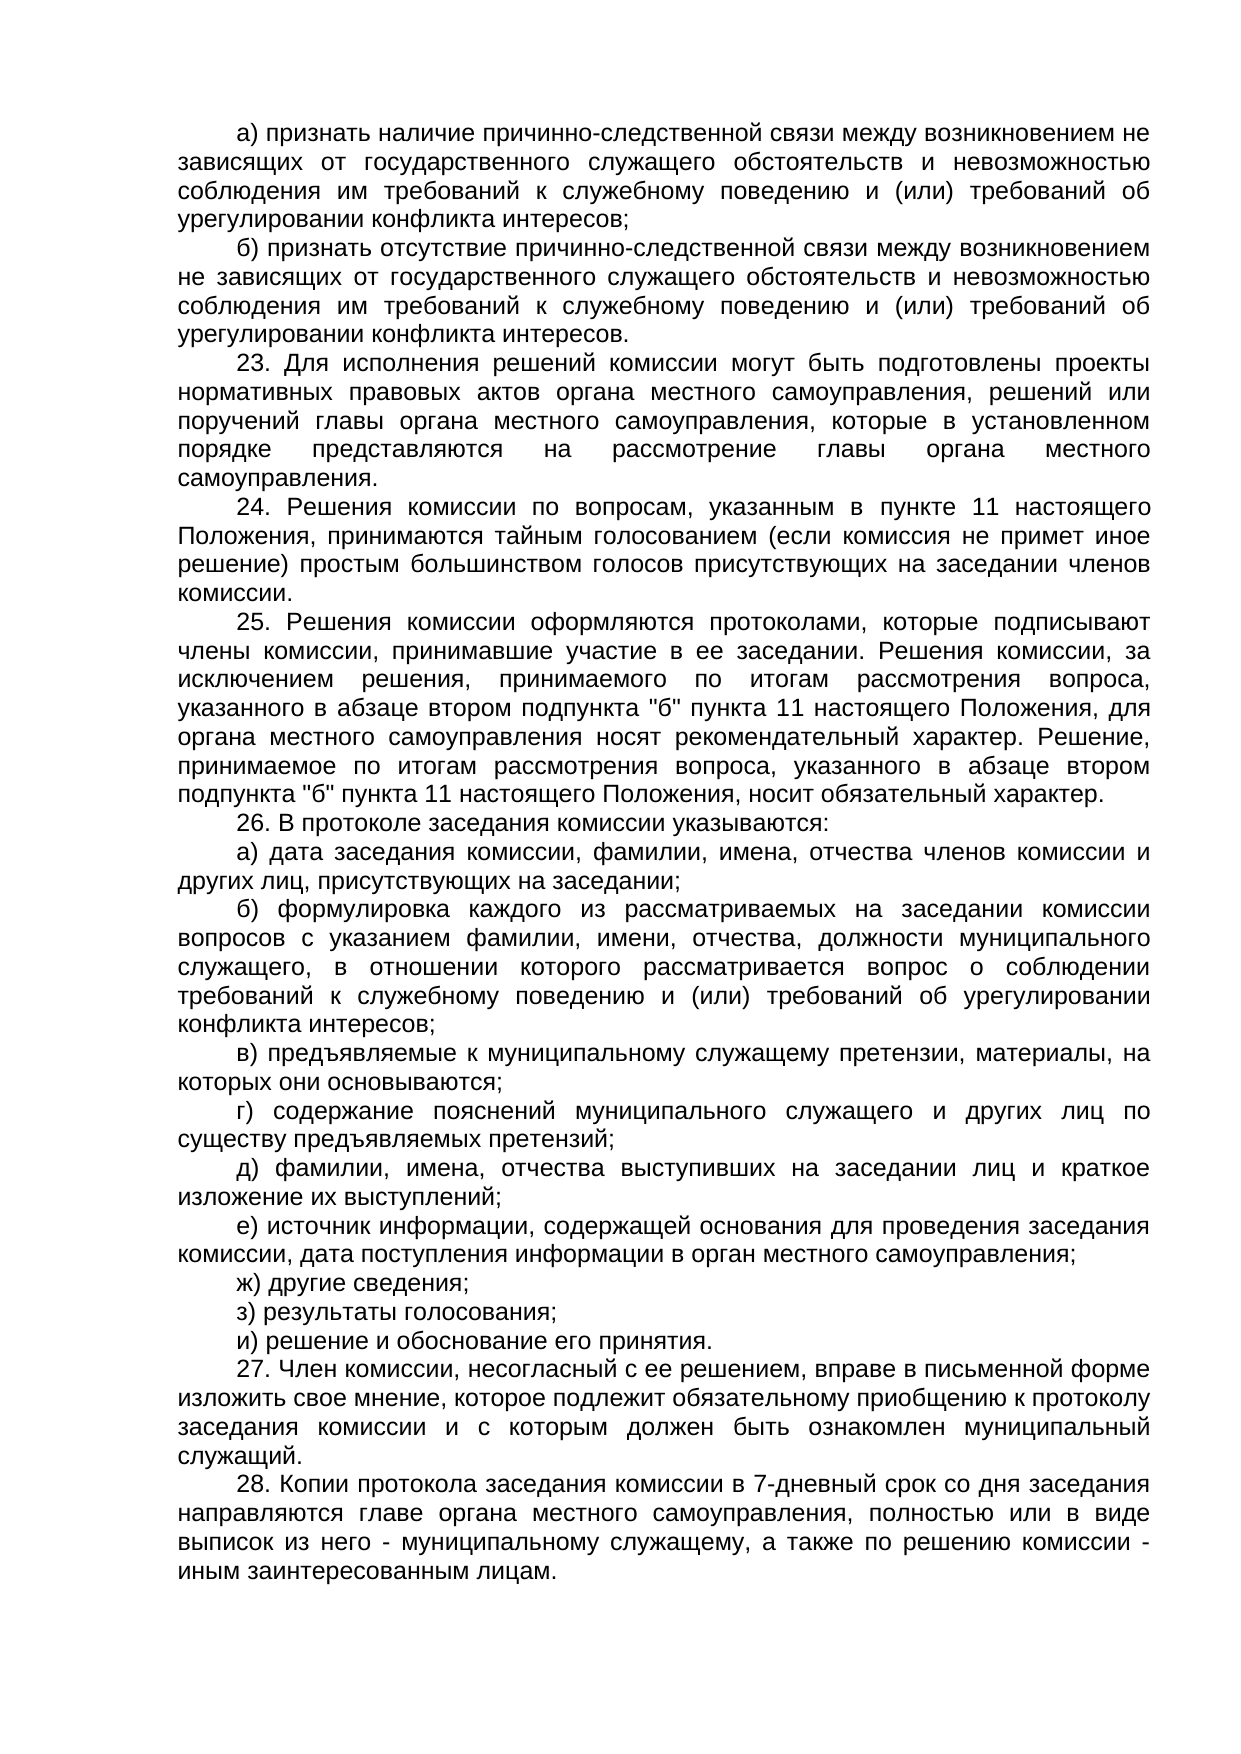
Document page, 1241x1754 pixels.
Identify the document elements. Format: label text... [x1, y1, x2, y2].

text г) содержание пояснений муниципального служащего и других лиц по существу предъявляемых претензий; [177, 1096, 1152, 1153]
text в) предъявляемые к муниципальному служащему претензии, материалы, на которых они основываются; [177, 1038, 1152, 1096]
text 27. Член комиссии, несогласный с ее решением, вправе в письменной форме изложить свое мнение, которое подлежит обязательному приобщению к протоколу заседания комиссии и с которым должен быть ознакомлен муниципальный служащий. [177, 1354, 1152, 1469]
text б) признать отсутствие причинно-следственной связи между возникновением не зависящих от государственного служащего обстоятельств и невозможностью соблюдения им требований к служебному поведению и (или) требований об урегулировании конфликта интересов. [177, 233, 1152, 348]
text з) результаты голосования; [177, 1297, 1152, 1326]
text 28. Копии протокола заседания комиссии в 7-дневный срок со дня заседания направляются главе органа местного самоуправления, полностью или в виде выписок из него - муниципальному служащему, а также по решению комиссии - иным заинтересованным лицам. [177, 1469, 1152, 1584]
text ж) другие сведения; [177, 1268, 1152, 1297]
text 24. Решения комиссии по вопросам, указанным в пункте 11 настоящего Положения, принимаются тайным голосованием (если комиссия не примет иное решение) простым большинством голосов присутствующих на заседании членов комиссии. [177, 492, 1152, 607]
text д) фамилии, имена, отчества выступивших на заседании лиц и краткое изложение их выступлений; [177, 1153, 1152, 1211]
text 25. Решения комиссии оформляются протоколами, которые подписывают члены комиссии, принимавшие участие в ее заседании. Решения комиссии, за исключением решения, принимаемого по итогам рассмотрения вопроса, указанного в абзаце втором подпункта "б" пункта 11 настоящего Положения, для органа местного самоуправления носят рекомендательный характер. Решение, принимаемое по итогам рассмотрения вопроса, указанного в абзаце втором подпункта "б" пункта 11 настоящего Положения, носит обязательный характер. [177, 607, 1152, 808]
text а) дата заседания комиссии, фамилии, имена, отчества членов комиссии и других лиц, присутствующих на заседании; [177, 837, 1152, 894]
text 26. В протоколе заседания комиссии указываются: [177, 808, 1152, 837]
text 23. Для исполнения решений комиссии могут быть подготовлены проекты нормативных правовых актов органа местного самоуправления, решений или поручений главы органа местного самоуправления, которые в установленном порядке представляются на рассмотрение главы органа местного самоуправления. [177, 348, 1152, 492]
text б) формулировка каждого из рассматриваемых на заседании комиссии вопросов с указанием фамилии, имени, отчества, должности муниципального служащего, в отношении которого рассматривается вопрос о соблюдении требований к служебному поведению и (или) требований об урегулировании конфликта интересов; [177, 894, 1152, 1038]
text а) признать наличие причинно-следственной связи между возникновением не зависящих от государственного служащего обстоятельств и невозможностью соблюдения им требований к служебному поведению и (или) требований об урегулировании конфликта интересов; [177, 118, 1152, 233]
text и) решение и обоснование его принятия. [177, 1326, 1152, 1354]
text е) источник информации, содержащей основания для проведения заседания комиссии, дата поступления информации в орган местного самоуправления; [177, 1211, 1152, 1268]
